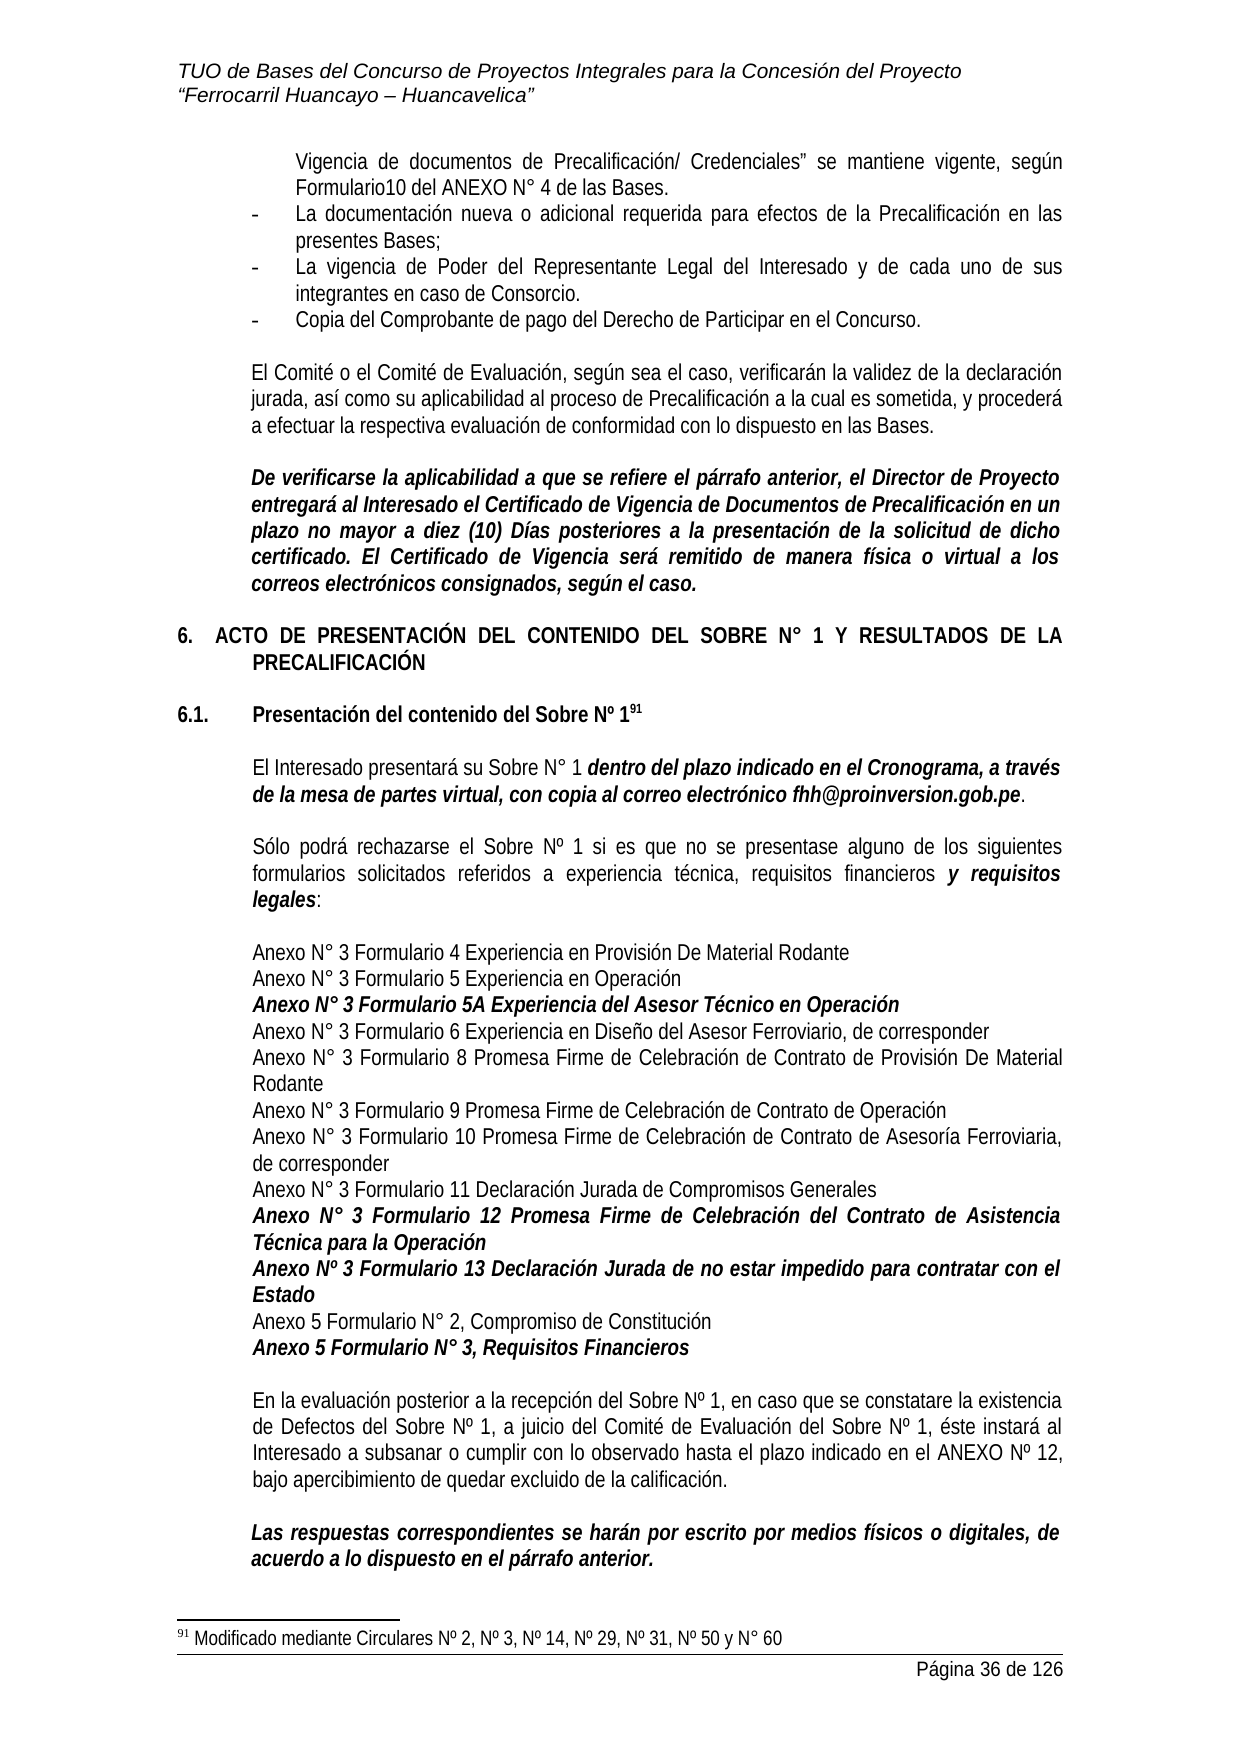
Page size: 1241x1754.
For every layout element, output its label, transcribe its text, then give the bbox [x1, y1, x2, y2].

text Las respuestas correspondientes se harán por escrito por medios físicos o digitales, de acuerdo a lo dispuesto en el párrafo anterior. [251, 1518, 1063, 1571]
text Anexo Nº 3 Formulario 13 Declaración Jurada de no estar impedido para contratar con el Estado [252, 1255, 1063, 1308]
text Anexo N° 3 Formulario 5 Experiencia en Operación [252, 965, 1063, 991]
subtitle Presentación del contenido del Sobre Nº 1 [177, 701, 1063, 728]
text Anexo N° 3 Formulario 6 Experiencia en Diseño del Asesor Ferroviario, de corresponder [252, 1018, 1063, 1044]
text Sólo podrá rechazarse el Sobre Nº 1 si es que no se presentase alguno de los siguientes formularios solicitados referidos a experiencia técnica, requisitos financieros y requisitos legales: [252, 833, 1063, 912]
list La documentación nueva o adicional requerida para efectos de la Precalificación en las presentes Bases; [251, 200, 1063, 253]
subtitle ACTO DE PRESENTACIÓN DEL CONTENIDO DEL SOBRE N° 1 Y RESULTADOS DE LA PRECALIFICACIÓN [177, 622, 1063, 675]
list Copia del Comprobante de pago del Derecho de Participar en el Concurso. [251, 306, 1063, 332]
text Anexo N° 3 Formulario 11 Declaración Jurada de Compromisos Generales [252, 1176, 1063, 1202]
text Anexo N° 3 Formulario 10 Promesa Firme de Celebración de Contrato de Asesoría Ferroviaria, de corresponder [252, 1123, 1063, 1176]
text El Comité o el Comité de Evaluación, según sea el caso, verificarán la validez de la declaración jurada, así como su aplicabilidad al proceso de Precalificación a la cual es sometida, y procederá a efectuar la respectiva evaluación de conformidad con lo dispuesto en las Bases. [251, 359, 1063, 438]
text Anexo N° 3 Formulario 5A Experiencia del Asesor Técnico en Operación [252, 991, 1063, 1018]
text El Interesado presentará su Sobre N° 1 dentro del plazo indicado en el Cronograma, a través de la mesa de partes virtual, con copia al correo electrónico fhh@proinversion.gob.pe. [252, 754, 1063, 807]
text Anexo 5 Formulario N° 2, Compromiso de Constitución [252, 1308, 1063, 1334]
text De verificarse la aplicabilidad a que se refiere el párrafo anterior, el Director de Proyecto entregará al Interesado el Certificado de Vigencia de Documentos de Precalificación en un plazo no mayor a diez (10) Días posteriores a la presentación de la solicitud de dicho certificado. El Certificado de Vigencia será remitido de manera física o virtual a los correos electrónicos consignados, según el caso. [251, 464, 1063, 596]
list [251, 148, 1063, 200]
list La vigencia de Poder del Representante Legal del Interesado y de cada uno de sus integrantes en caso de Consorcio. [251, 253, 1063, 306]
text Anexo N° 3 Formulario 8 Promesa Firme de Celebración de Contrato de Provisión De Material Rodante [252, 1044, 1063, 1097]
text Anexo N° 3 Formulario 4 Experiencia en Provisión De Material Rodante [252, 939, 1063, 965]
text Anexo N° 3 Formulario 12 Promesa Firme de Celebración del Contrato de Asistencia Técnica para la Operación [252, 1202, 1063, 1255]
text Anexo 5 Formulario N° 3, Requisitos Financieros [252, 1334, 1063, 1360]
text Anexo N° 3 Formulario 9 Promesa Firme de Celebración de Contrato de Operación [252, 1097, 1063, 1123]
text En la evaluación posterior a la recepción del Sobre Nº 1, en caso que se constatare la existencia de Defectos del Sobre Nº 1, a juicio del Comité de Evaluación del Sobre Nº 1, éste instará al Interesado a subsanar o cumplir con lo observado hasta el plazo indicado en el ANEXO Nº 12, bajo apercibimiento de quedar excluido de la calificación. [252, 1387, 1063, 1492]
